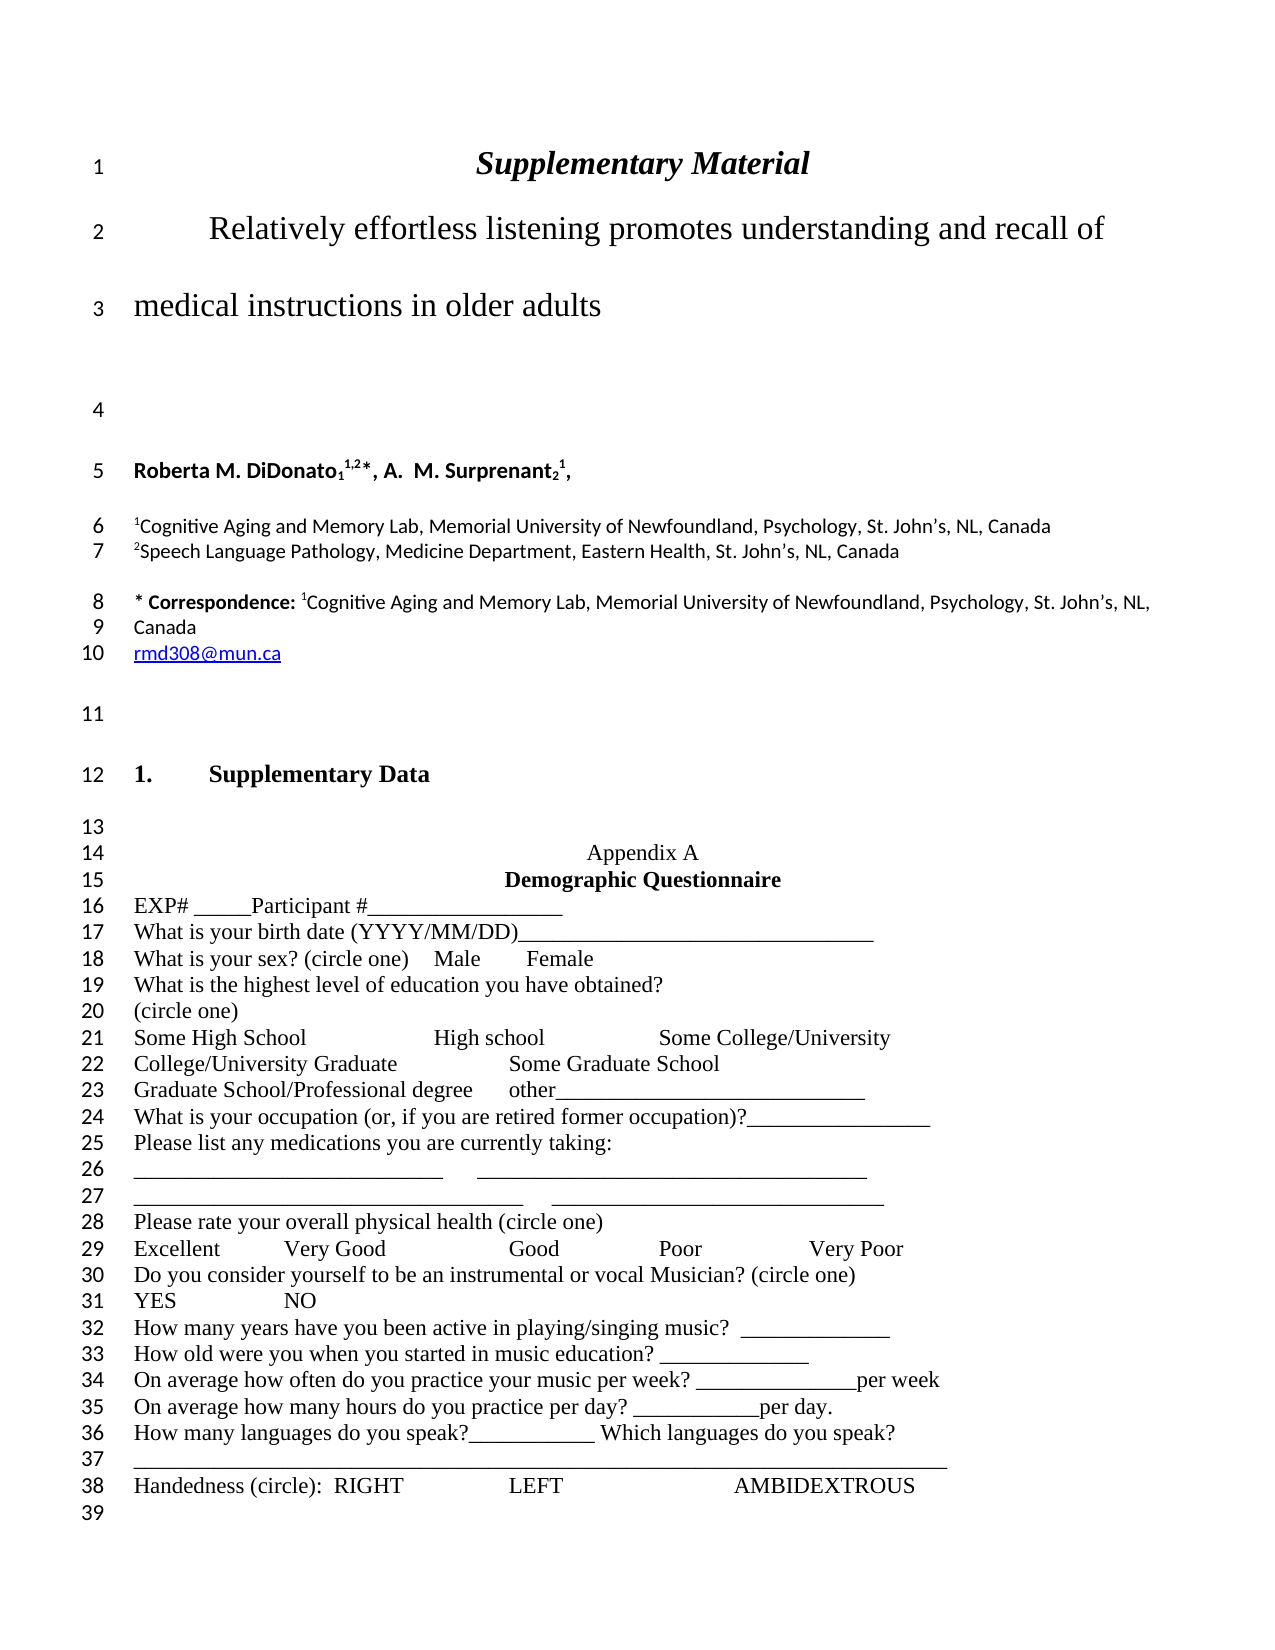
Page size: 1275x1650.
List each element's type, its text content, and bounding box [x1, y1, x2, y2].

text ___________________________ __________________________________ [133, 1156, 1152, 1182]
text 2Speech Language Pathology, Medicine Department, Eastern Health, St. John’s, NL, Canada [133, 538, 1152, 564]
text 1Cognitive Aging and Memory Lab, Memorial University of Newfoundland, Psychology, St. John’s, NL, Canada [133, 513, 1152, 538]
text Some High School High school Some College/University [133, 1024, 1152, 1050]
text Appendix A [133, 839, 1152, 866]
text How many languages do you speak?___________ Which languages do you speak?_______________________________________________________________________ [133, 1419, 1152, 1472]
text What is the highest level of education you have obtained? [133, 971, 1152, 997]
text * Correspondence: 1Cognitive Aging and Memory Lab, Memorial University of Newfoundland, Psychology, St. John’s, NL, Canada [133, 589, 1152, 640]
text Excellent Very Good Good Poor Very Poor [133, 1234, 1152, 1261]
text (circle one) [133, 997, 1152, 1024]
list Supplementary Data [133, 759, 1152, 788]
text What is your occupation (or, if you are retired former occupation)?________________ [133, 1103, 1152, 1129]
text How many years have you been active in playing/singing music? _____________ [133, 1314, 1152, 1340]
text What is your sex? (circle one) Male Female [133, 945, 1152, 971]
text YES NO [133, 1287, 1152, 1314]
text EXP# _____Participant #_________________ [133, 892, 1152, 918]
text Supplementary Material [133, 143, 1152, 182]
text What is your birth date (YYYY/MM/DD)_______________________________ [133, 918, 1152, 945]
text How old were you when you started in music education? _____________ [133, 1340, 1152, 1366]
text On average how many hours do you practice per day? ___________per day. [133, 1393, 1152, 1419]
text Do you consider yourself to be an instrumental or vocal Musician? (circle one) [133, 1261, 1152, 1287]
text Roberta M. DiDonato11,2*, A. M. Surprenant21, [133, 456, 1152, 484]
text Handedness (circle): RIGHT LEFT AMBIDEXTROUS [133, 1472, 1152, 1498]
text Please rate your overall physical health (circle one) [133, 1208, 1152, 1234]
text College/University Graduate Some Graduate School [133, 1050, 1152, 1076]
text rmd308@mun.ca [133, 640, 1152, 665]
text __________________________________ _____________________________ [133, 1182, 1152, 1208]
text Relatively effortless listening promotes understanding and recall of medical instructions in older adults [133, 208, 1152, 323]
text Please list any medications you are currently taking: [133, 1129, 1152, 1156]
text Graduate School/Professional degree other___________________________ [133, 1076, 1152, 1103]
text On average how often do you practice your music per week? ______________per week [133, 1366, 1152, 1393]
text Demographic Questionnaire [133, 866, 1152, 892]
